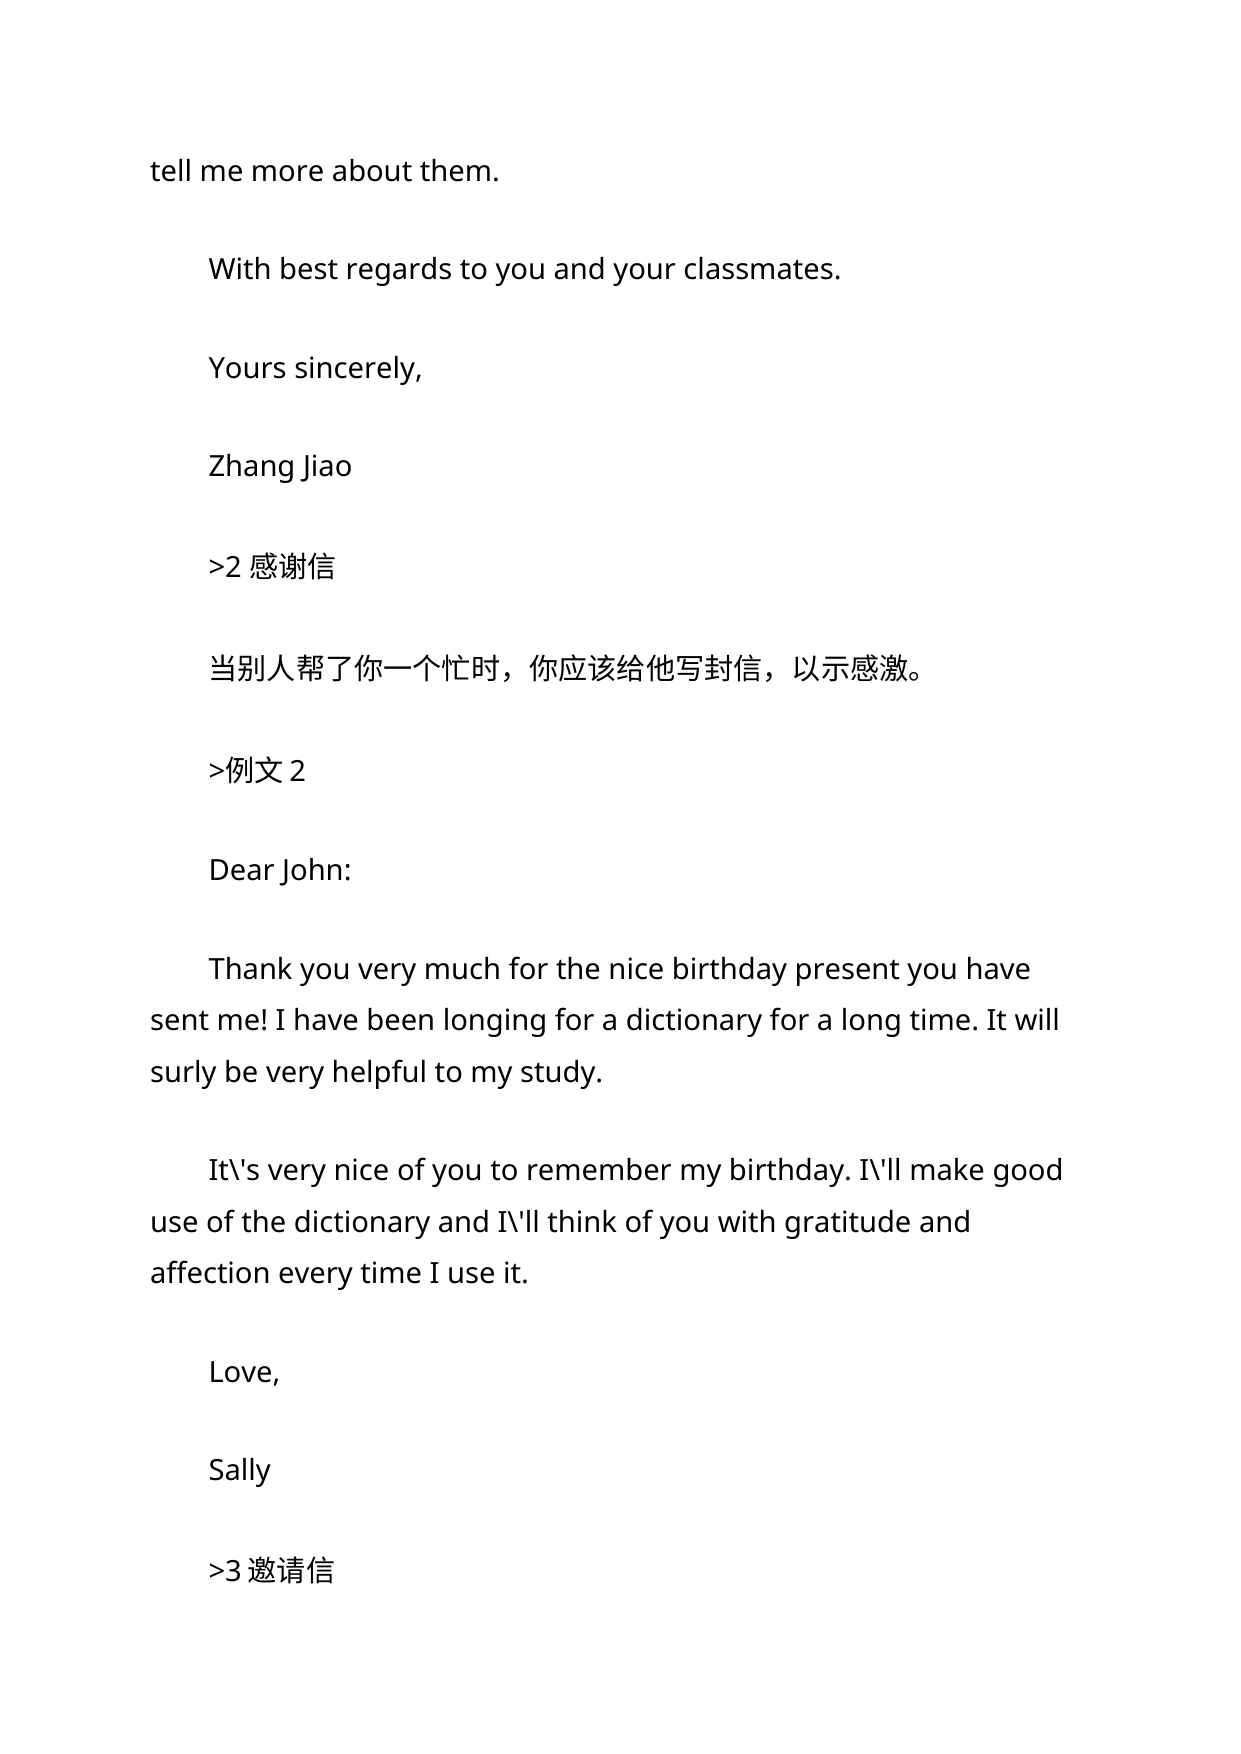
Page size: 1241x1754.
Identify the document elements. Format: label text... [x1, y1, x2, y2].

text >例文2 [150, 747, 1090, 790]
text Zhang Jiao [150, 445, 1090, 485]
text Dear John: [150, 849, 1090, 889]
text With best regards to you and your classmates. [150, 248, 1090, 288]
text Sally [150, 1449, 1090, 1489]
text >3邀请信 [150, 1548, 1090, 1590]
text It\'s very nice of you to remember my birthday. I\'ll make good use of the dictionary and I\'ll think of you with gratitude and affection every time I use it. [150, 1149, 1090, 1292]
text Love, [150, 1351, 1090, 1391]
text Yours sincerely, [150, 347, 1090, 387]
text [150, 150, 1090, 190]
text 当别人帮了你一个忙时，你应该给他写封信，以示感激。 [150, 646, 1090, 688]
text >2 感谢信 [150, 544, 1090, 586]
text Thank you very much for the nice birthday present you have sent me! I have been longing for a dictionary for a long time. It will surly be very helpful to my study. [150, 948, 1090, 1091]
